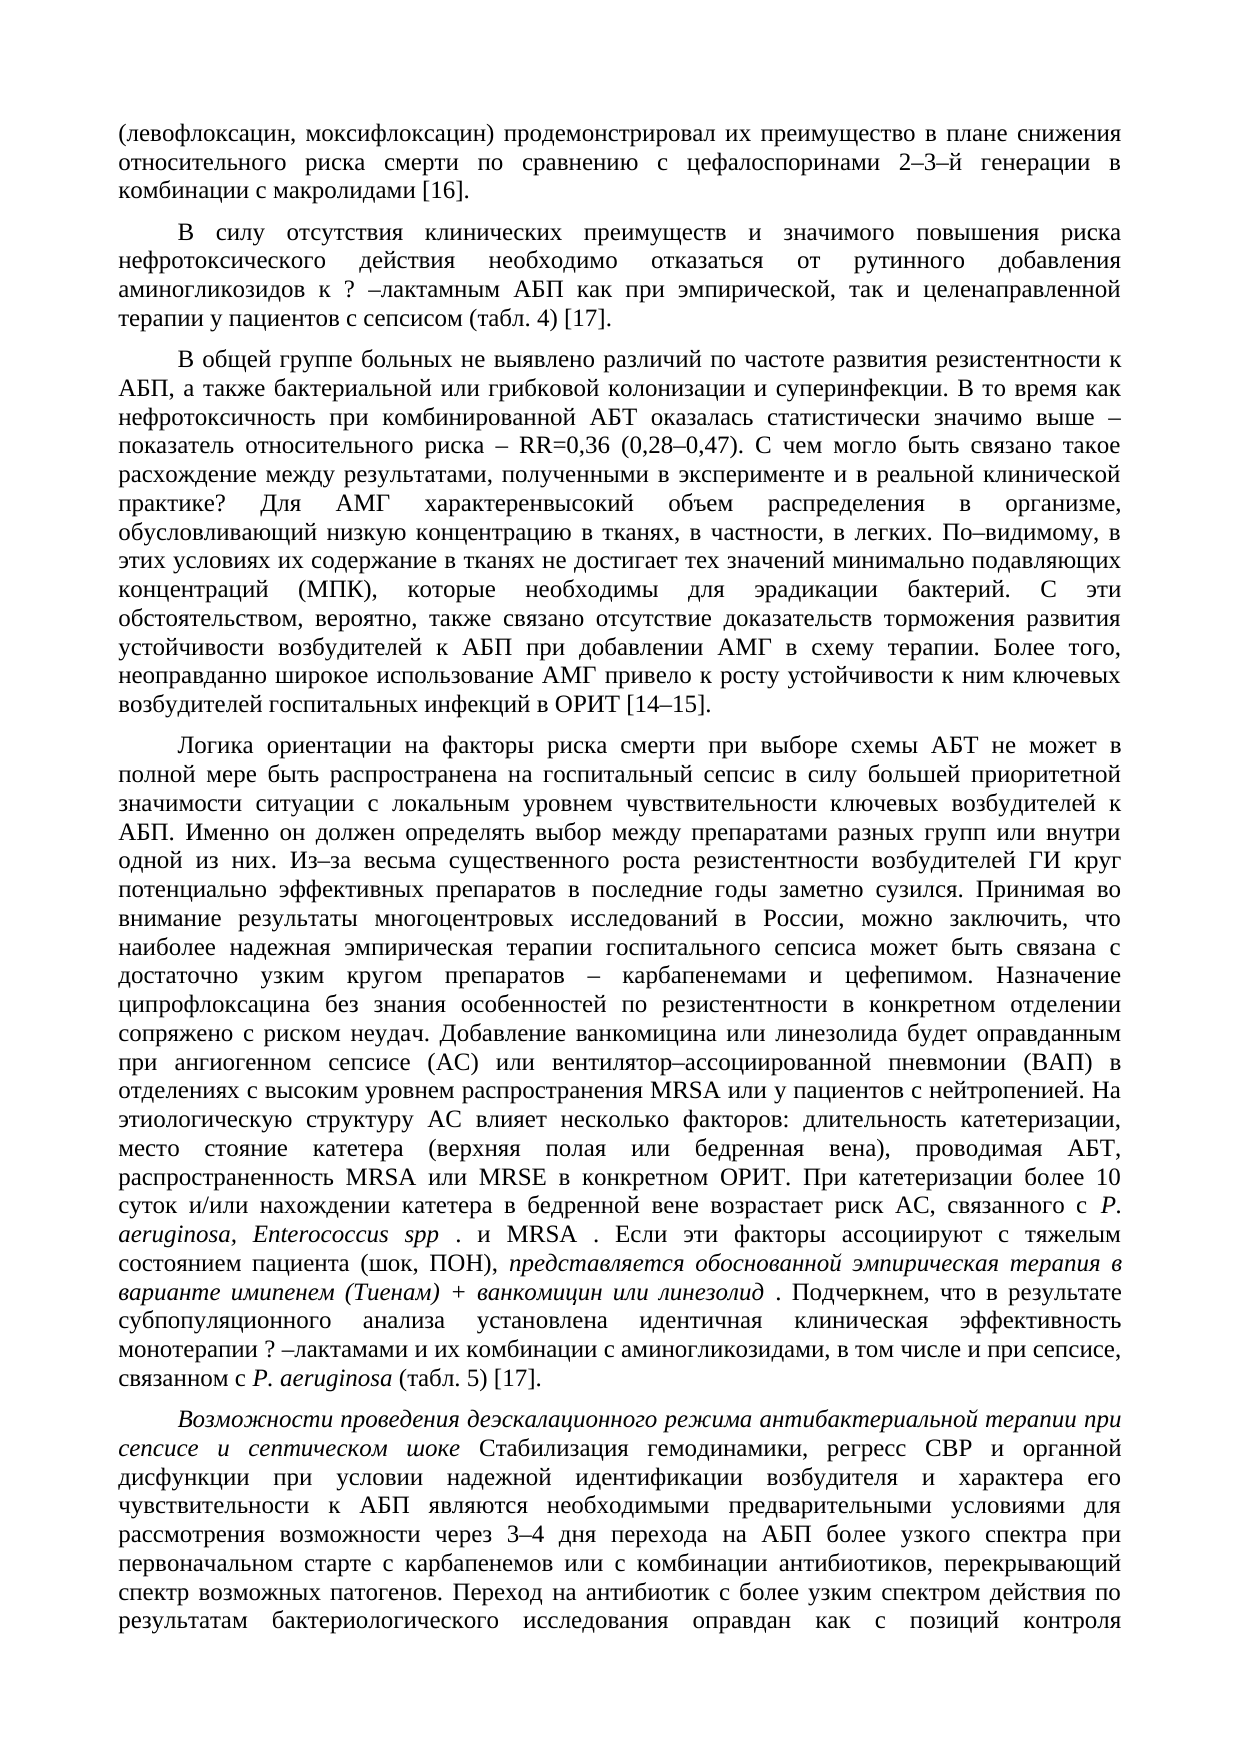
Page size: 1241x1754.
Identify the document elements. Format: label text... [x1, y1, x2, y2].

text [118, 1404, 1122, 1634]
text В общей группе больных не выявлено различий по частоте развития резистентности к АБП, а также бактериальной или грибковой колонизации и суперинфекции. В то время как нефротоксичность при комбинированной АБТ оказалась статистически значимо выше – показатель относительного риска – RR=0,36 (0,28–0,47). С чем могло быть связано такое расхождение между результатами, полученными в эксперименте и в реальной клинической практике? Для АМГ характеренвысокий объем распределения в организме, обусловливающий низкую концентрацию в тканях, в частности, в легких. По–видимому, в этих условиях их содержание в тканях не достигает тех значений минимально подавляющих концентраций (МПК), которые необходимы для эрадикации бактерий. С эти обстоятельством, вероятно, также связано отсутствие доказательств торможения развития устойчивости возбудителей к АБП при добавлении АМГ в схему терапии. Более того, неоправданно широкое использование АМГ привело к росту устойчивости к ним ключевых возбудителей госпитальных инфекций в ОРИТ [14–15]. [118, 344, 1122, 718]
text В силу отсутствия клинических преимуществ и значимого повышения риска нефротоксического действия необходимо отказаться от рутинного добавления аминогликозидов к ? –лактамным АБП как при эмпирической, так и целенаправленной терапии у пациентов с сепсисом (табл. 4) [17]. [118, 217, 1122, 332]
text Логика ориентации на факторы риска смерти при выборе схемы АБТ не может в полной мере быть распространена на госпитальный сепсис в силу большей приоритетной значимости ситуации с локальным уровнем чувствительности ключевых возбудителей к АБП. Именно он должен определять выбор между препаратами разных групп или внутри одной из них. Из–за весьма существенного роста резистентности возбудителей ГИ круг потенциально эффективных препаратов в последние годы заметно сузился. Принимая во внимание результаты многоцентровых исследований в России, можно заключить, что наиболее надежная эмпирическая терапии госпитального сепсиса может быть связана с достаточно узким кругом препаратов – карбапенемами и цефепимом. Назначение ципрофлоксацина без знания особенностей по резистентности в конкретном отделении сопряжено с риском неудач. Добавление ванкомицина или линезолида будет оправданным при ангиогенном сепсисе (АС) или вентилятор–ассоциированной пневмонии (ВАП) в отделениях с высоким уровнем распространения MRSA или у пациентов с нейтропенией. На этиологическую структуру АС влияет несколько факторов: длительность катетеризации, место стояние катетера (верхняя полая или бедренная вена), проводимая АБТ, распространенность MRSA или MRSE в конкретном ОРИТ. При катетеризации более 10 суток и/или нахождении катетера в бедренной вене возрастает риск АС, связанного с P. aeruginosa, Enterococcus spp . и MRSA . Если эти факторы ассоциируют с тяжелым состоянием пациента (шок, ПОН), представляется обоснованной эмпирическая терапия в варианте имипенем (Тиенам) + ванкомицин или линезолид . Подчеркнем, что в результате субпопуляционного анализа установлена идентичная клиническая эффективность монотерапии ? –лактамами и их комбинации с аминогликозидами, в том числе и при сепсисе, связанном с P. aeruginosa (табл. 5) [17]. [118, 731, 1122, 1392]
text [118, 118, 1122, 204]
